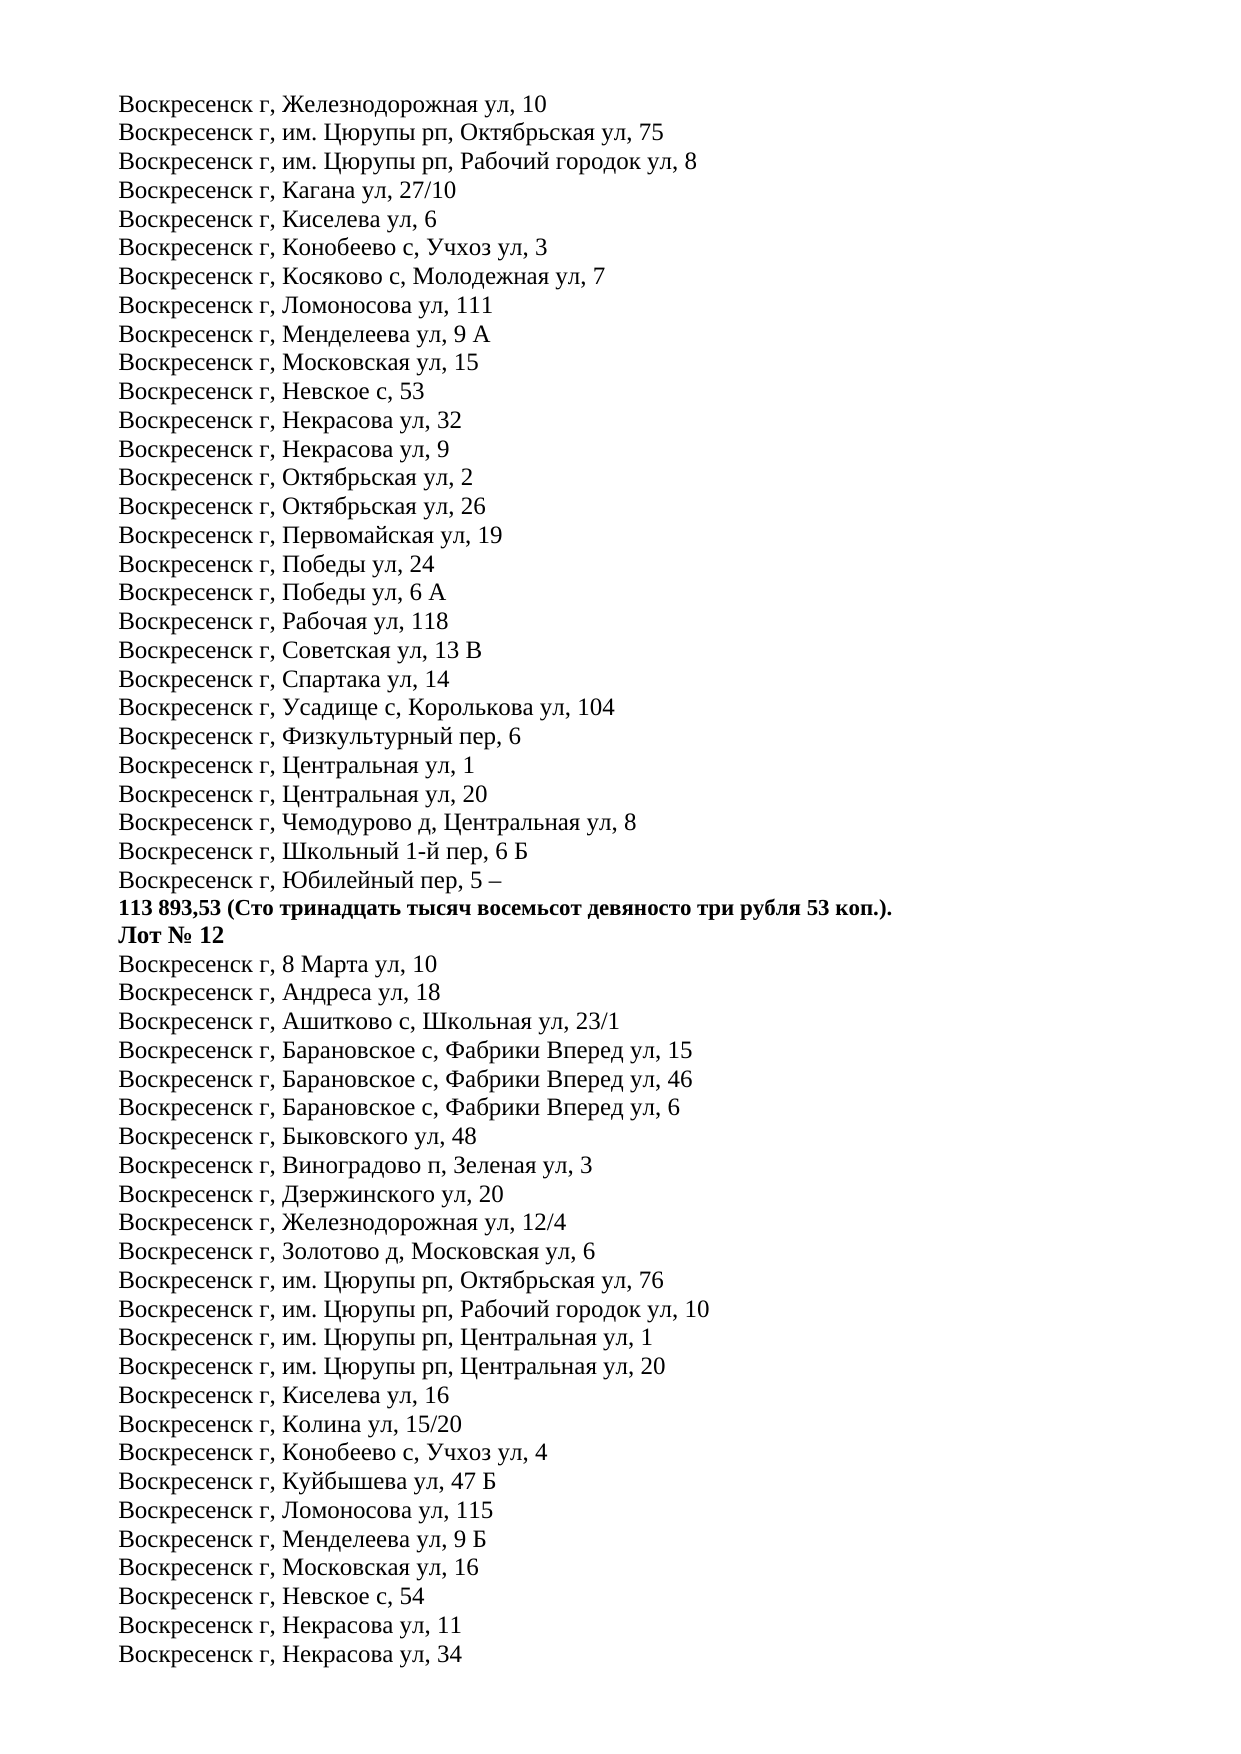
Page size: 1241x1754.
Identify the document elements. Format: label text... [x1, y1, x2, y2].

text Воскресенск г, Менделеева ул, 9 Б [118, 1524, 1152, 1552]
text 113 893,53 (Сто тринадцать тысяч восемьсот девяносто три рубля 53 коп.). [118, 894, 1152, 920]
text Воскресенск г, Невское с, 54 [118, 1581, 1152, 1610]
text Воскресенск г, Быковского ул, 48 [118, 1121, 1152, 1150]
text Воскресенск г, Андреса ул, 18 [118, 977, 1152, 1006]
text Воскресенск г, Физкультурный пер, 6 [118, 721, 1152, 750]
text Воскресенск г, Усадище с, Королькова ул, 104 [118, 692, 1152, 721]
text Воскресенск г, им. Цюрупы рп, Рабочий городок ул, 10 [118, 1294, 1152, 1322]
text Воскресенск г, Некрасова ул, 9 [118, 434, 1152, 462]
text Воскресенск г, Ломоносова ул, 111 [118, 290, 1152, 319]
text Воскресенск г, Колина ул, 15/20 [118, 1409, 1152, 1437]
text Воскресенск г, Первомайская ул, 19 [118, 520, 1152, 549]
text Воскресенск г, Железнодорожная ул, 10 [118, 89, 1152, 117]
text Воскресенск г, им. Цюрупы рп, Центральная ул, 20 [118, 1351, 1152, 1380]
text Воскресенск г, Некрасова ул, 32 [118, 405, 1152, 434]
text Воскресенск г, Куйбышева ул, 47 Б [118, 1466, 1152, 1495]
text Воскресенск г, Некрасова ул, 34 [118, 1639, 1152, 1667]
text Воскресенск г, Железнодорожная ул, 12/4 [118, 1207, 1152, 1236]
text Воскресенск г, Чемодурово д, Центральная ул, 8 [118, 807, 1152, 836]
text Воскресенск г, Менделеева ул, 9 А [118, 319, 1152, 347]
text Воскресенск г, Кагана ул, 27/10 [118, 175, 1152, 204]
text Воскресенск г, Косяково с, Молодежная ул, 7 [118, 261, 1152, 290]
text Воскресенск г, Октябрьская ул, 26 [118, 491, 1152, 520]
text Воскресенск г, Дзержинского ул, 20 [118, 1179, 1152, 1207]
text Воскресенск г, Киселева ул, 16 [118, 1380, 1152, 1409]
text Воскресенск г, Киселева ул, 6 [118, 204, 1152, 232]
text Воскресенск г, им. Цюрупы рп, Октябрьская ул, 75 [118, 117, 1152, 146]
text Воскресенск г, Виноградово п, Зеленая ул, 3 [118, 1150, 1152, 1179]
text Воскресенск г, им. Цюрупы рп, Октябрьская ул, 76 [118, 1265, 1152, 1294]
text Воскресенск г, Барановское с, Фабрики Вперед ул, 15 [118, 1035, 1152, 1064]
text Воскресенск г, Победы ул, 24 [118, 549, 1152, 577]
text Воскресенск г, им. Цюрупы рп, Центральная ул, 1 [118, 1322, 1152, 1351]
text Воскресенск г, Юбилейный пер, 5 – [118, 865, 1152, 894]
text Воскресенск г, им. Цюрупы рп, Рабочий городок ул, 8 [118, 146, 1152, 175]
text Воскресенск г, Конобеево с, Учхоз ул, 3 [118, 232, 1152, 261]
text Воскресенск г, Невское с, 53 [118, 376, 1152, 405]
text Воскресенск г, Центральная ул, 1 [118, 750, 1152, 779]
text Воскресенск г, Рабочая ул, 118 [118, 606, 1152, 635]
text Воскресенск г, Центральная ул, 20 [118, 779, 1152, 807]
text Воскресенск г, 8 Марта ул, 10 [118, 949, 1152, 977]
text Воскресенск г, Некрасова ул, 11 [118, 1610, 1152, 1639]
text Лот № 12 [118, 920, 1152, 949]
text Воскресенск г, Октябрьская ул, 2 [118, 462, 1152, 491]
text Воскресенск г, Победы ул, 6 А [118, 577, 1152, 606]
text Воскресенск г, Барановское с, Фабрики Вперед ул, 6 [118, 1092, 1152, 1121]
text Воскресенск г, Ашитково с, Школьная ул, 23/1 [118, 1006, 1152, 1035]
text Воскресенск г, Спартака ул, 14 [118, 664, 1152, 692]
text Воскресенск г, Золотово д, Московская ул, 6 [118, 1236, 1152, 1265]
text Воскресенск г, Конобеево с, Учхоз ул, 4 [118, 1437, 1152, 1466]
text Воскресенск г, Московская ул, 15 [118, 347, 1152, 376]
text Воскресенск г, Школьный 1-й пер, 6 Б [118, 836, 1152, 865]
text Воскресенск г, Московская ул, 16 [118, 1552, 1152, 1581]
text Воскресенск г, Советская ул, 13 В [118, 635, 1152, 664]
text Воскресенск г, Ломоносова ул, 115 [118, 1495, 1152, 1524]
text Воскресенск г, Барановское с, Фабрики Вперед ул, 46 [118, 1064, 1152, 1092]
